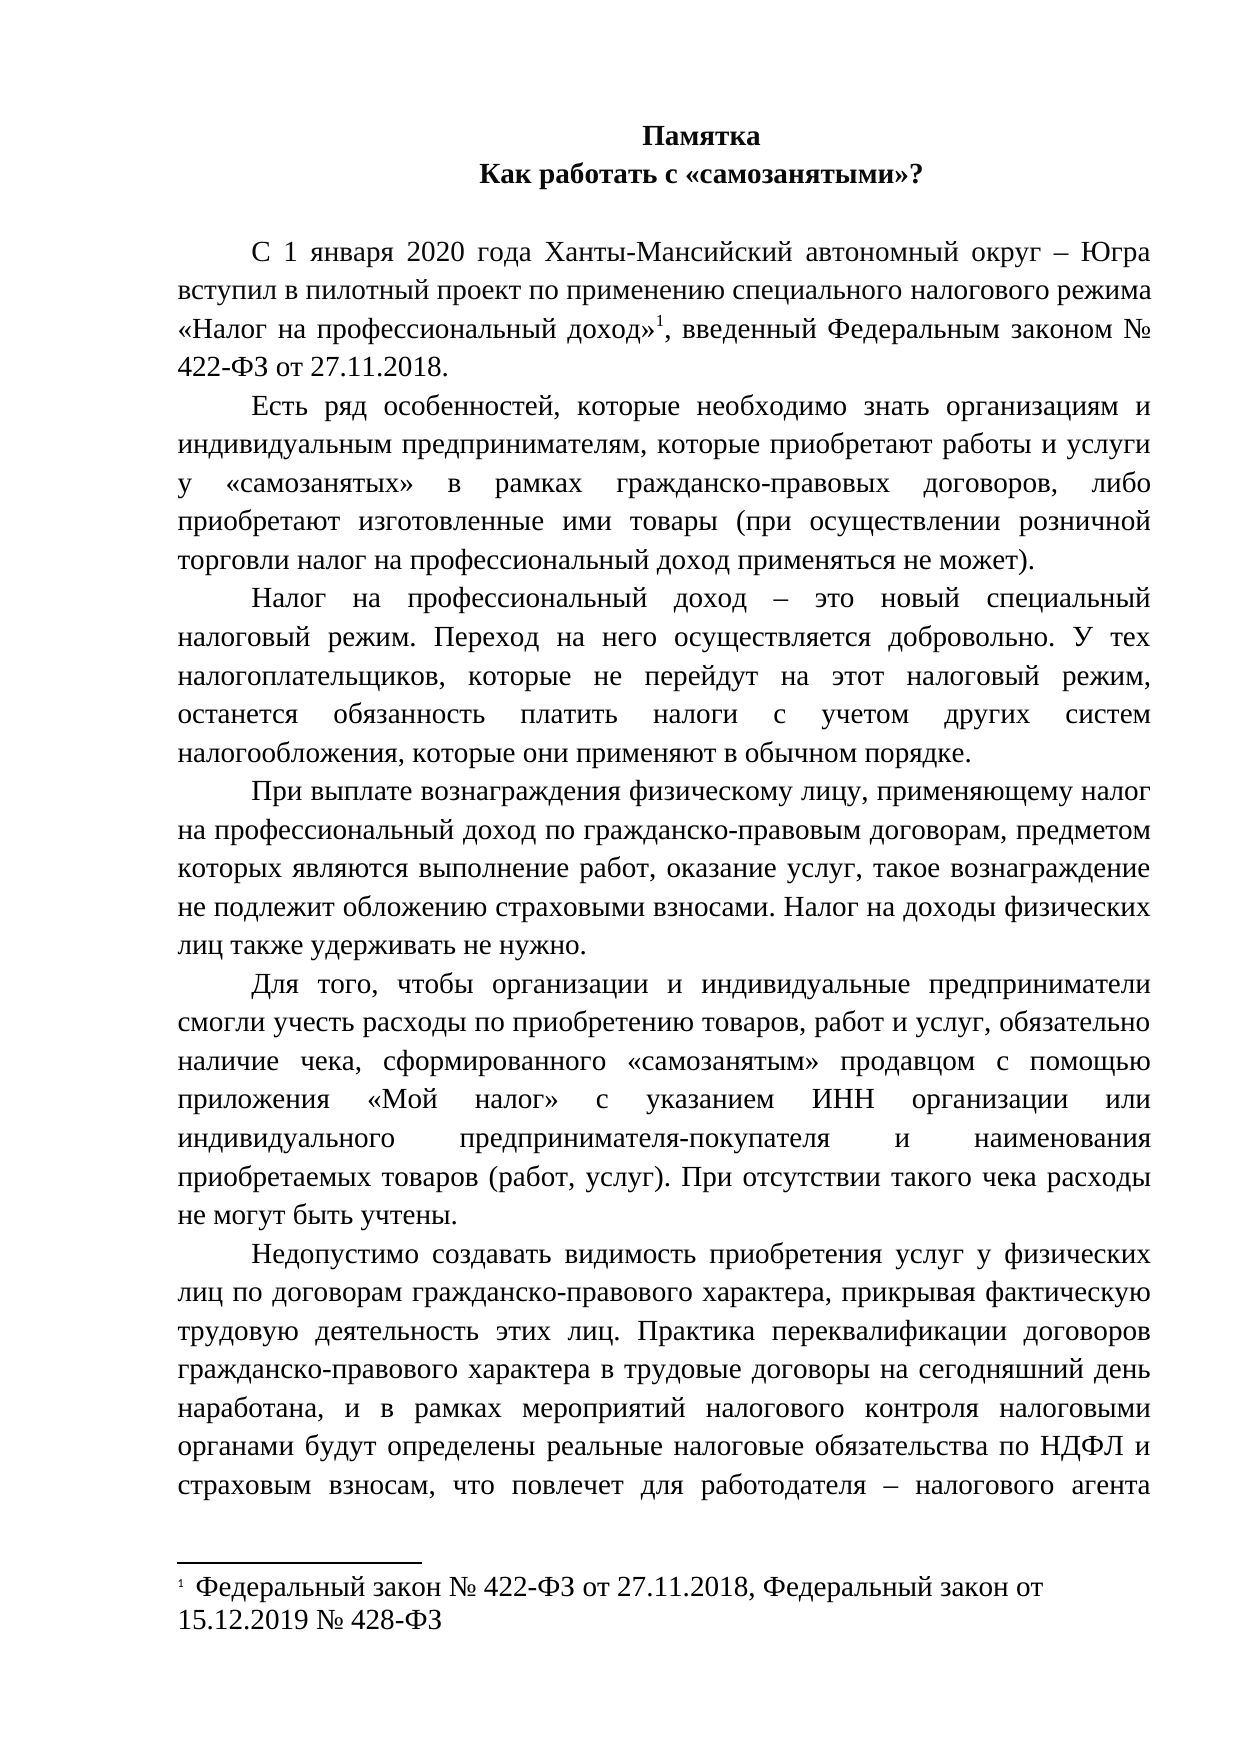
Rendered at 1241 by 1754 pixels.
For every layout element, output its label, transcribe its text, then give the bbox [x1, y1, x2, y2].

text Налог на профессиональный доход – это новый специальный налоговый режим. Переход на него осуществляется добровольно. У тех налогоплательщиков, которые не перейдут на этот налоговый режим, останется обязанность платить налоги с учетом других систем налогообложения, которые они применяют в обычном порядке. [177, 581, 1152, 768]
text Есть ряд особенностей, которые необходимо знать организациям и индивидуальным предпринимателям, которые приобретают работы и услуги у «самозанятых» в рамках гражданско-правовых договоров, либо приобретают изготовленные ими товары (при осуществлении розничной торговли налог на профессиональный доход применяться не может). [177, 388, 1152, 576]
text Для того, чтобы организации и индивидуальные предприниматели смогли учесть расходы по приобретению товаров, работ и услуг, обязательно наличие чека, сформированного «самозанятым» продавцом с помощью приложения «Мой налог» с указанием ИНН организации или индивидуального предпринимателя-покупателя и наименования приобретаемых товаров (работ, услуг). При отсутствии такого чека расходы не могут быть учтены. [177, 966, 1152, 1231]
text Как работать с «самозанятыми»? [177, 157, 1152, 190]
text Памятка [177, 118, 1152, 152]
text При выплате вознаграждения физическому лицу, применяющему налог на профессиональный доход по гражданско-правовым договорам, предметом которых являются выполнение работ, оказание услуг, такое вознаграждение не подлежит обложению страховыми взносами. Налог на доходы физических лиц также удерживать не нужно. [177, 773, 1152, 961]
text С 1 января 2020 года Ханты-Мансийский автономный округ – Югра вступил в пилотный проект по применению специального налогового режима «Налог на профессиональный доход», введенный Федеральным законом № 422-ФЗ от 27.11.2018. [177, 234, 1152, 383]
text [177, 1236, 1152, 1501]
